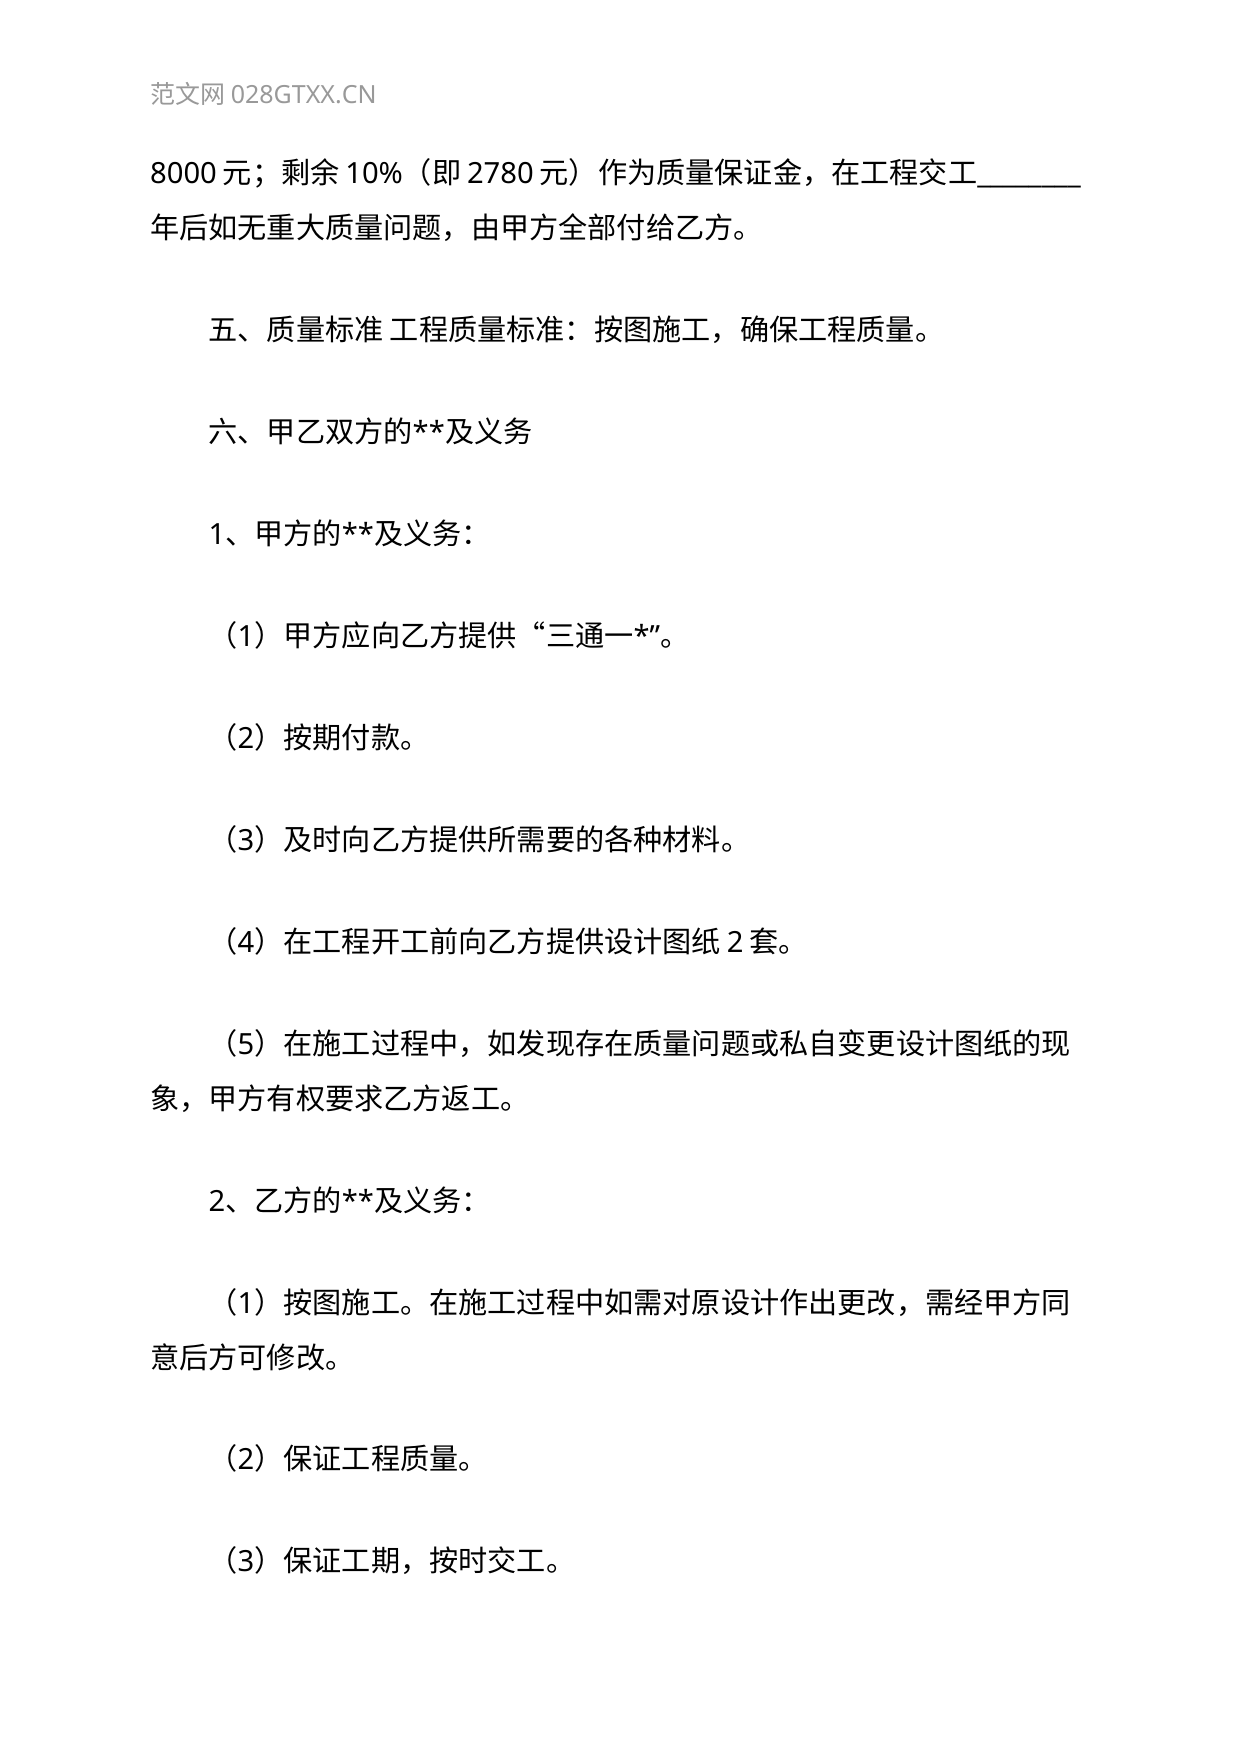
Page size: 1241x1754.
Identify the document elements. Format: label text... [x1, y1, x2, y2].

text 2、乙方的**及义务： [150, 1177, 1090, 1219]
text 五、质量标准 工程质量标准：按图施工，确保工程质量。 [150, 307, 1090, 349]
text （3）及时向乙方提供所需要的各种材料。 [150, 816, 1090, 859]
text 六、甲乙双方的**及义务 [150, 408, 1090, 451]
text （5）在施工过程中，如发现存在质量问题或私自变更设计图纸的现象，甲方有权要求乙方返工。 [150, 1020, 1090, 1118]
text （2）保证工程质量。 [150, 1436, 1090, 1478]
text （4）在工程开工前向乙方提供设计图纸2套。 [150, 918, 1090, 961]
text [150, 150, 1090, 247]
text （3）保证工期，按时交工。 [150, 1538, 1090, 1580]
text （1）按图施工。在施工过程中如需对原设计作出更改，需经甲方同意后方可修改。 [150, 1279, 1090, 1376]
text 1、甲方的**及义务： [150, 511, 1090, 553]
text （2）按期付款。 [150, 714, 1090, 757]
text （1）甲方应向乙方提供“三通一*”。 [150, 612, 1090, 655]
